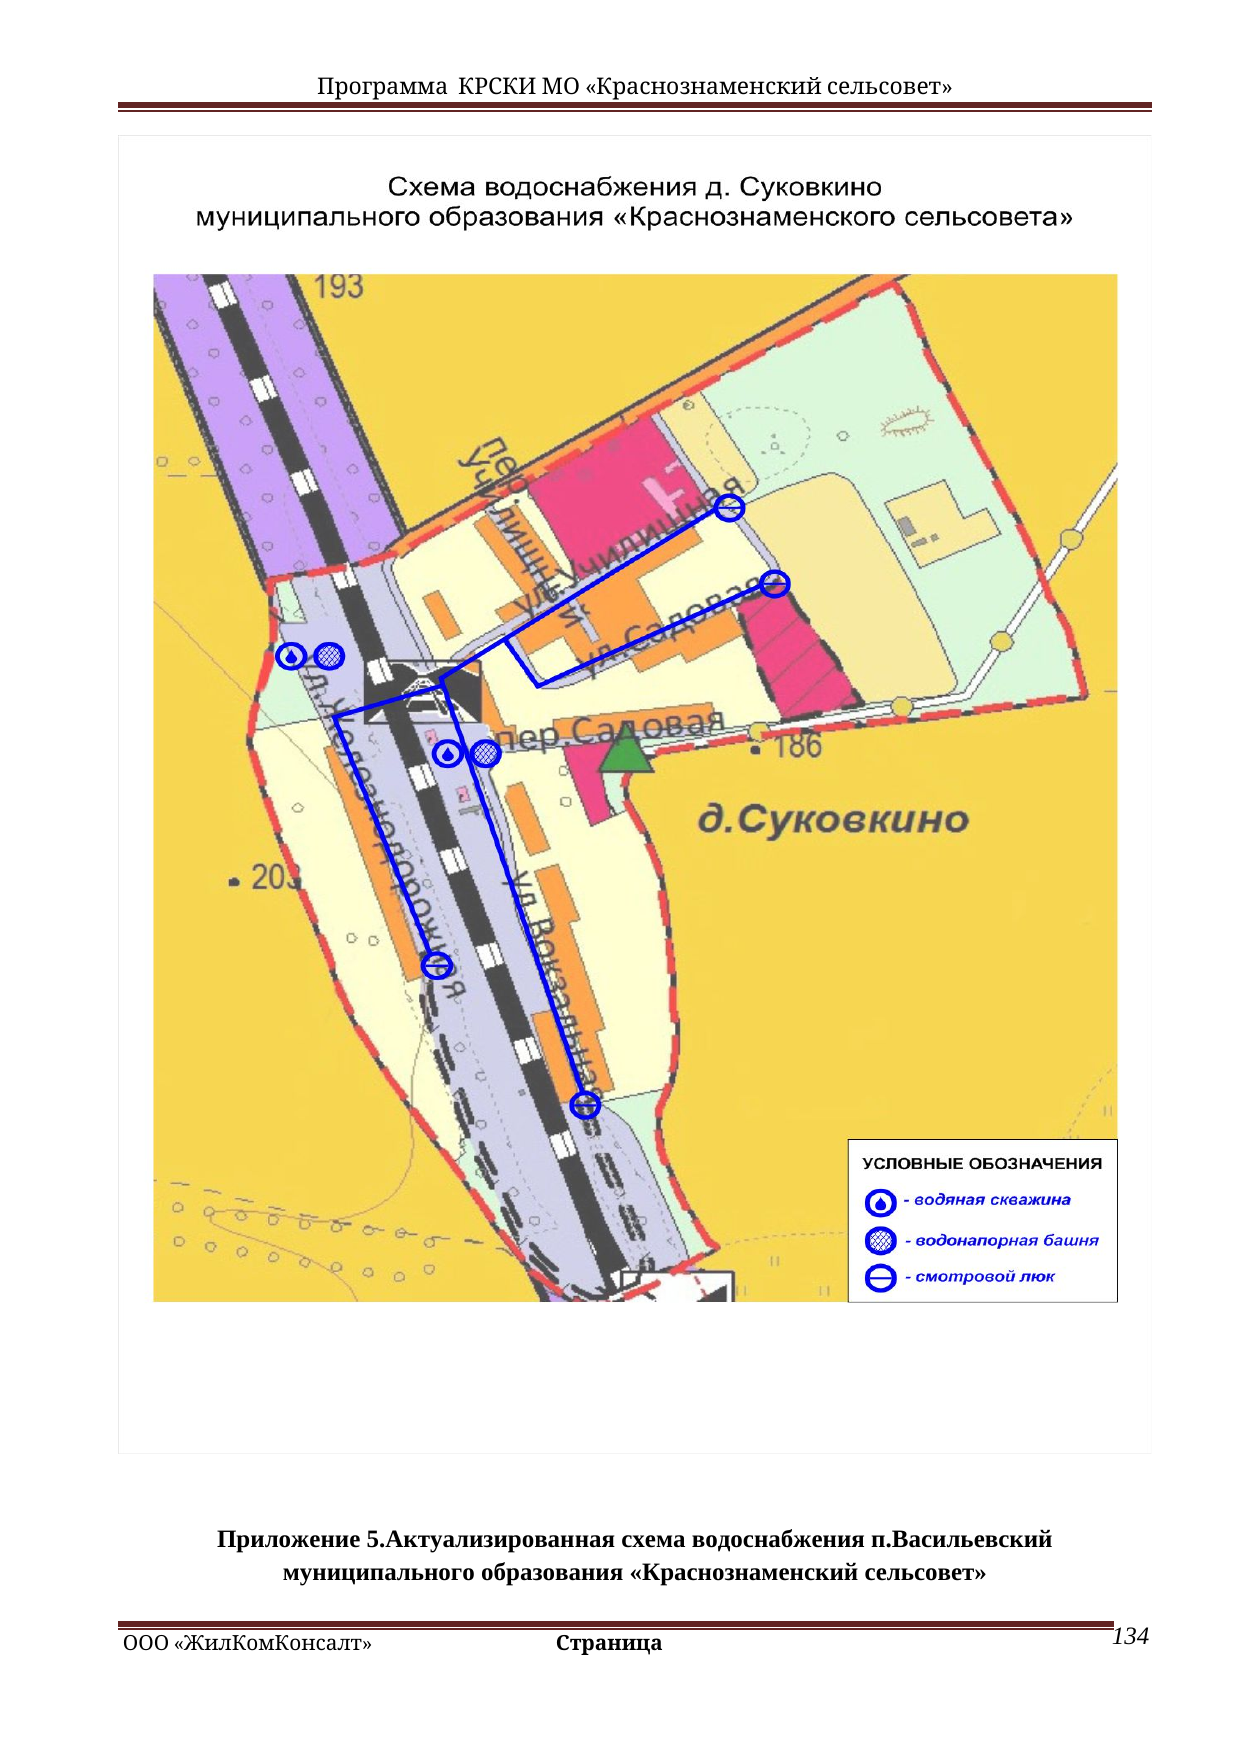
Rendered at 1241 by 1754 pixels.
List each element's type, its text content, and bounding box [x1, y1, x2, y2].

text Приложение 5.Актуализированная схема водоснабжения п.Васильевский муниципального образования «Краснознаменский сельсовет» [118, 1524, 1152, 1586]
picture [118, 135, 1152, 1454]
